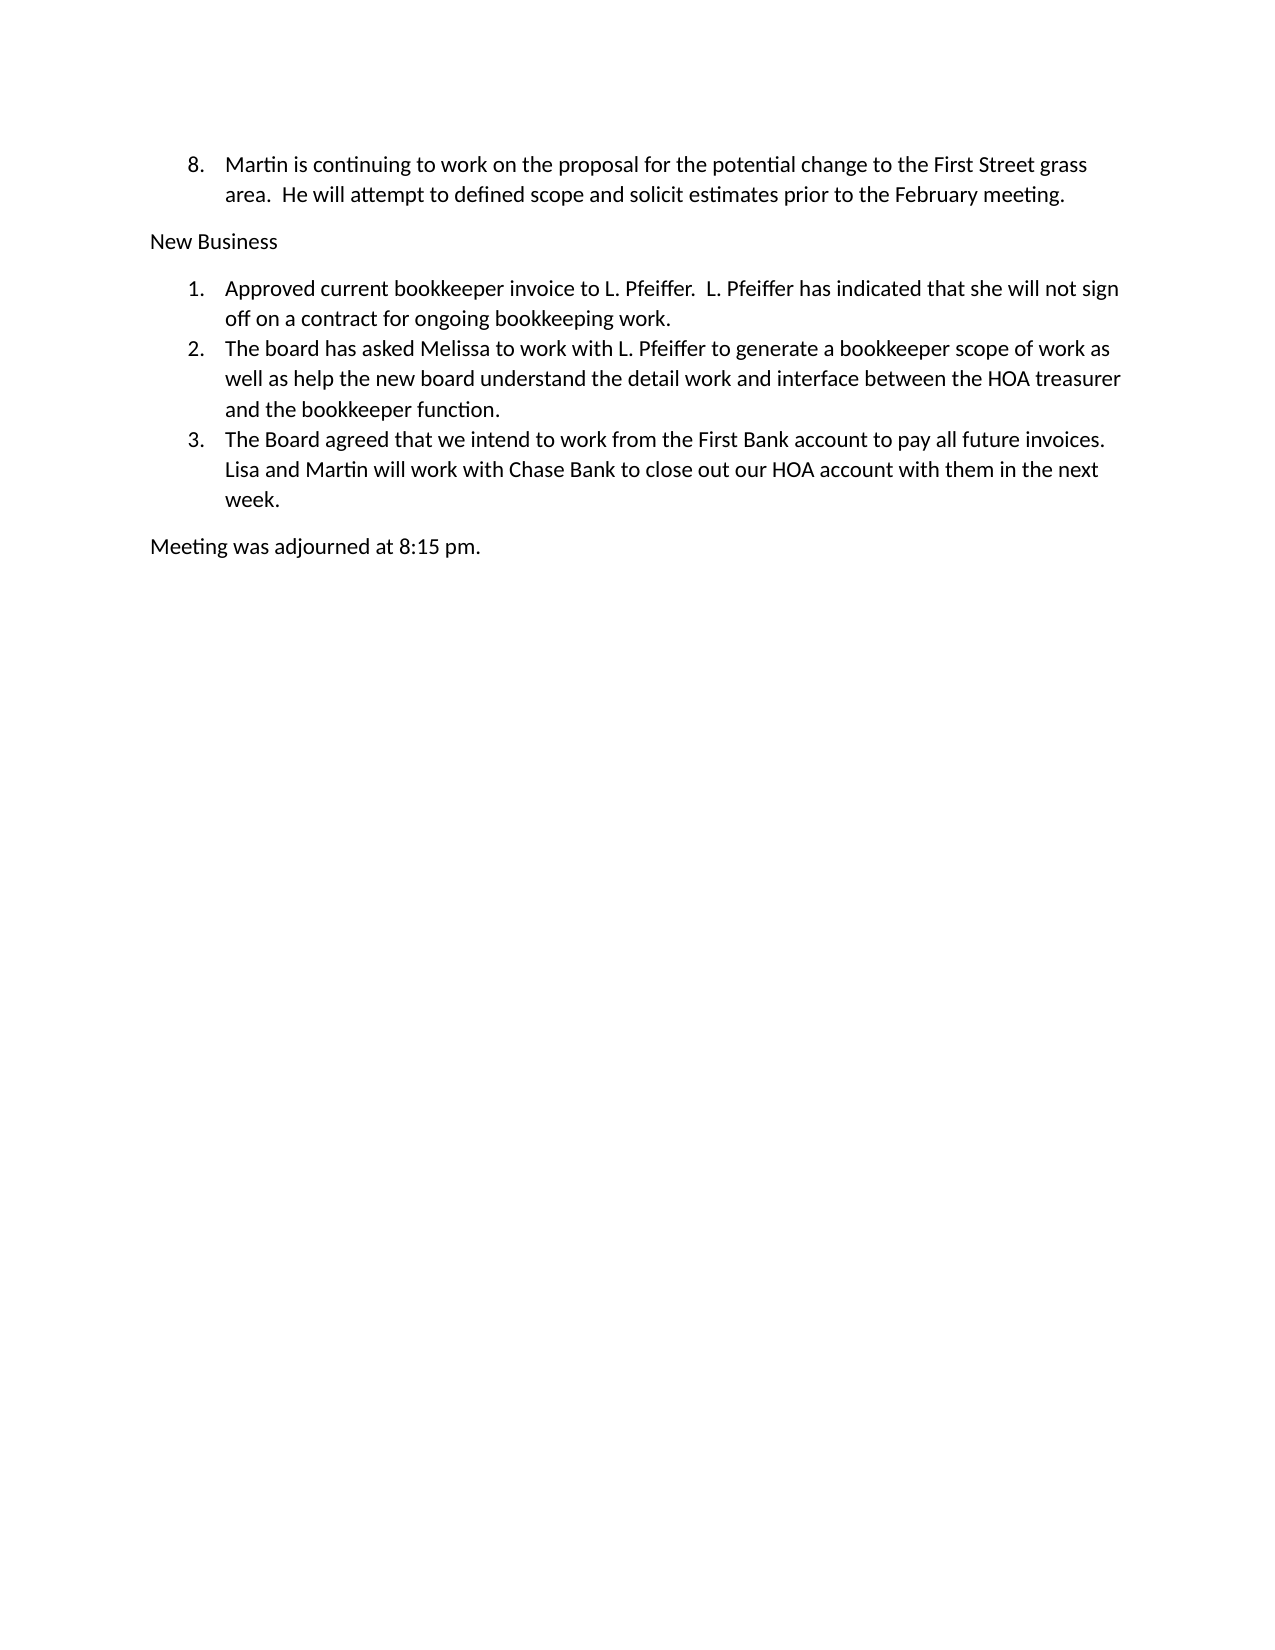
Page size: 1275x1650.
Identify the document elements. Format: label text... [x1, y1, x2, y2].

list Approved current bookkeeper invoice to L. Pfeiffer. L. Pfeiffer has indicated that she will not sign off on a contract for ongoing bookkeeping work. [187, 274, 1125, 332]
list Martin is continuing to work on the proposal for the potential change to the First Street grass area. He will attempt to defined scope and solicit estimates prior to the February meeting. [187, 150, 1125, 208]
text Meeting was adjourned at 8:15 pm. [150, 532, 1125, 560]
list The board has asked Melissa to work with L. Pfeiffer to generate a bookkeeper scope of work as well as help the new board understand the detail work and interface between the HOA treasurer and the bookkeeper function. [187, 334, 1125, 423]
text New Business [150, 227, 1125, 255]
list The Board agreed that we intend to work from the First Bank account to pay all future invoices. Lisa and Martin will work with Chase Bank to close out our HOA account with them in the next week. [187, 425, 1125, 513]
